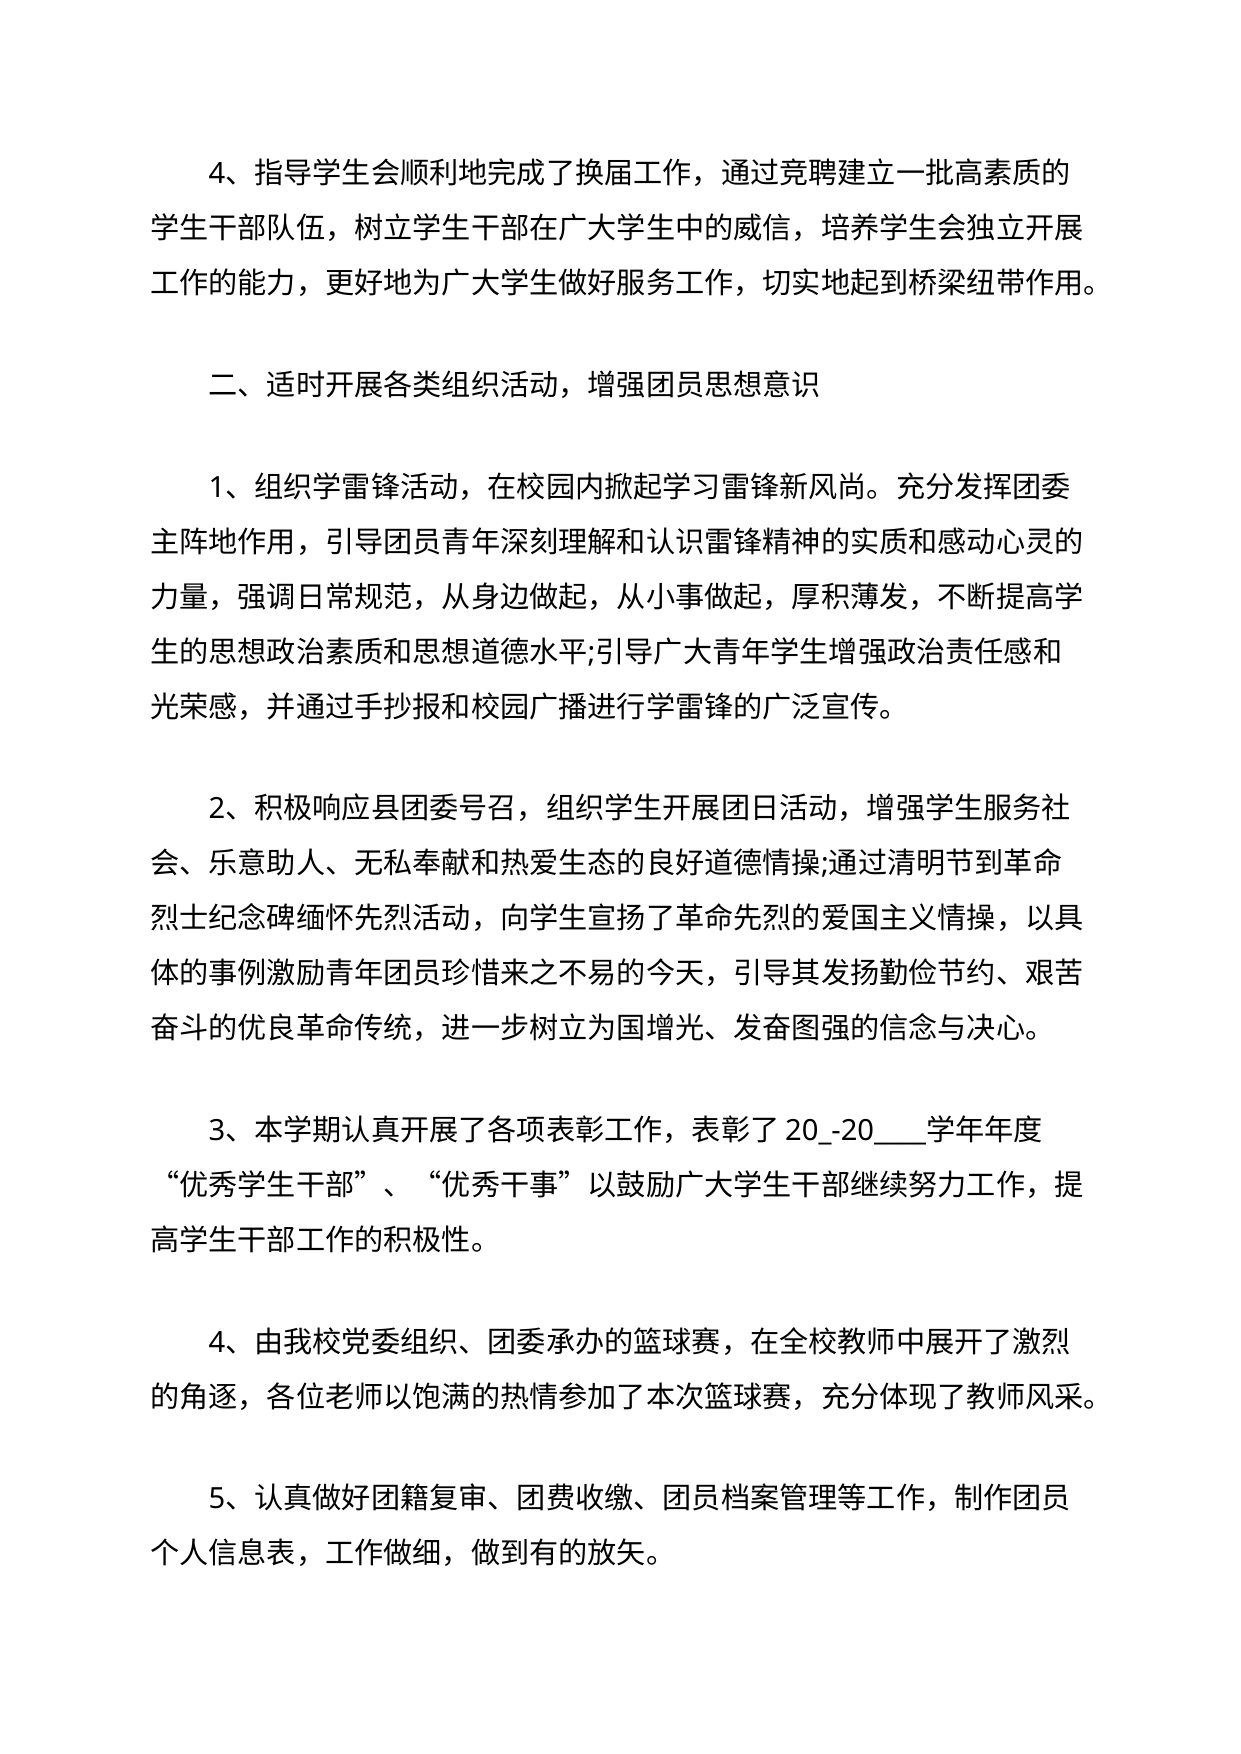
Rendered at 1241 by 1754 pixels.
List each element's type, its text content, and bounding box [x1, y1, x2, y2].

text 3、本学期认真开展了各项表彰工作，表彰了20_-20____学年年度“优秀学生干部”、“优秀干事”以鼓励广大学生干部继续努力工作，提高学生干部工作的积极性。 [150, 1107, 1090, 1259]
text 4、指导学生会顺利地完成了换届工作，通过竞聘建立一批高素质的学生干部队伍，树立学生干部在广大学生中的威信，培养学生会独立开展工作的能力，更好地为广大学生做好服务工作，切实地起到桥梁纽带作用。 [150, 150, 1090, 302]
text 2、积极响应县团委号召，组织学生开展团日活动，增强学生服务社会、乐意助人、无私奉献和热爱生态的良好道德情操;通过清明节到革命烈士纪念碑缅怀先烈活动，向学生宣扬了革命先烈的爱国主义情操，以具体的事例激励青年团员珍惜来之不易的今天，引导其发扬勤俭节约、艰苦奋斗的优良革命传统，进一步树立为国增光、发奋图强的信念与决心。 [150, 785, 1090, 1047]
text 1、组织学雷锋活动，在校园内掀起学习雷锋新风尚。充分发挥团委主阵地作用，引导团员青年深刻理解和认识雷锋精神的实质和感动心灵的力量，强调日常规范，从身边做起，从小事做起，厚积薄发，不断提高学生的思想政治素质和思想道德水平;引导广大青年学生增强政治责任感和光荣感，并通过手抄报和校园广播进行学雷锋的广泛宣传。 [150, 463, 1090, 726]
text 5、认真做好团籍复审、团费收缴、团员档案管理等工作，制作团员个人信息表，工作做细，做到有的放矢。 [150, 1475, 1090, 1572]
text 二、适时开展各类组织活动，增强团员思想意识 [150, 362, 1090, 404]
text 4、由我校党委组织、团委承办的篮球赛，在全校教师中展开了激烈的角逐，各位老师以饱满的热情参加了本次篮球赛，充分体现了教师风采。 [150, 1318, 1090, 1416]
